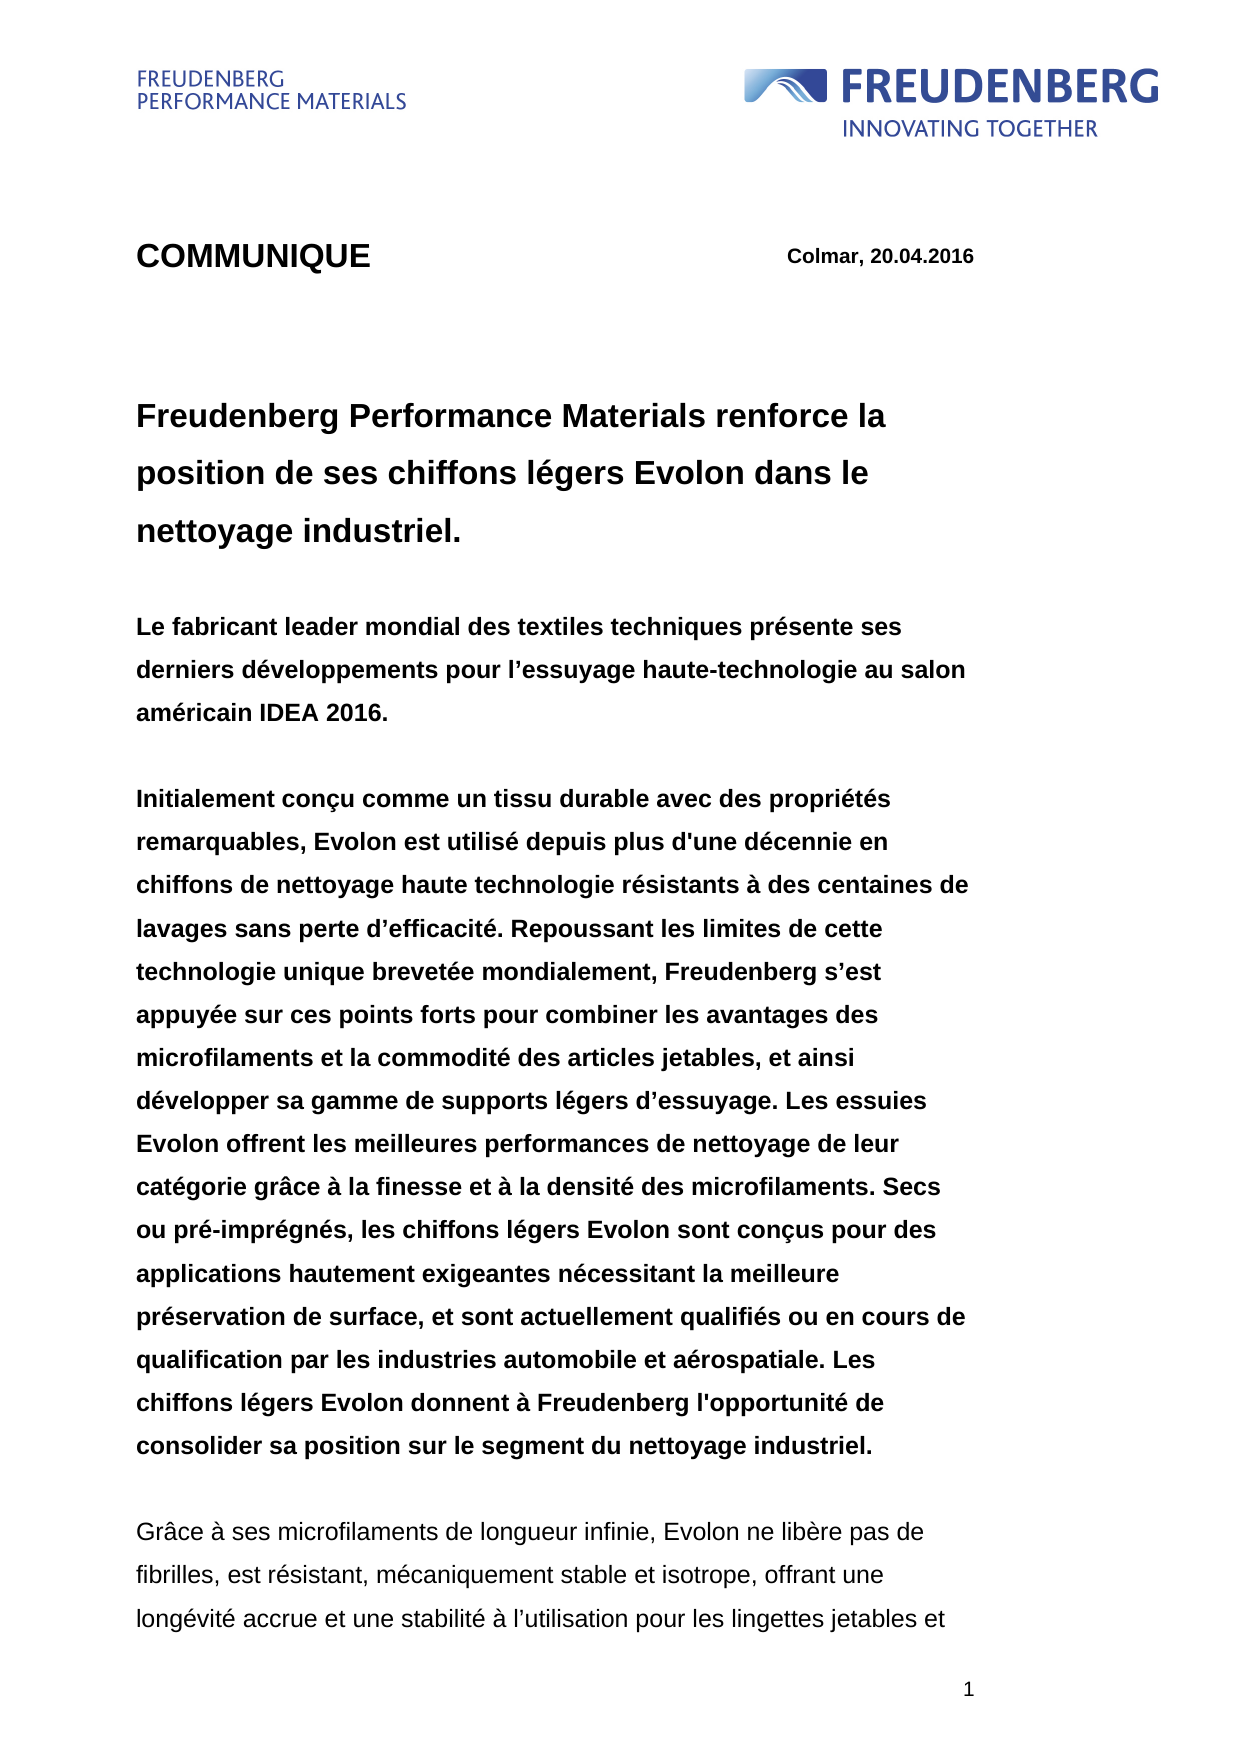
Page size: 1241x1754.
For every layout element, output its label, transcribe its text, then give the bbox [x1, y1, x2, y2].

text Initialement conçu comme un tissu durable avec des propriétés remarquables, Evolon est utilisé depuis plus d'une décennie en chiffons de nettoyage haute technologie résistants à des centaines de lavages sans perte d’efficacité. Repoussant les limites de cette technologie unique brevetée mondialement, Freudenberg s’est appuyée sur ces points forts pour combiner les avantages des microfilaments et la commodité des articles jetables, et ainsi développer sa gamme de supports légers d’essuyage. Les essuies Evolon offrent les meilleures performances de nettoyage de leur catégorie grâce à la finesse et à la densité des microfilaments. Secs ou pré-imprégnés, les chiffons légers Evolon sont conçus pour des applications hautement exigeantes nécessitant la meilleure préservation de surface, et sont actuellement qualifiés ou en cours de qualification par les industries automobile et aérospatiale. Les chiffons légers Evolon donnent à Freudenberg l'opportunité de consolider sa position sur le segment du nettoyage industriel. [136, 784, 974, 1460]
text COMMUNIQUE Colmar, 20.04.2016 [136, 236, 974, 275]
text Le fabricant leader mondial des textiles techniques présente ses derniers développements pour l’essuyage haute-technologie au salon américain IDEA 2016. [136, 612, 974, 727]
text Freudenberg Performance Materials renforce la position de ses chiffons légers Evolon dans le nettoyage industriel. [136, 396, 974, 549]
picture [0, 0, 1241, 178]
